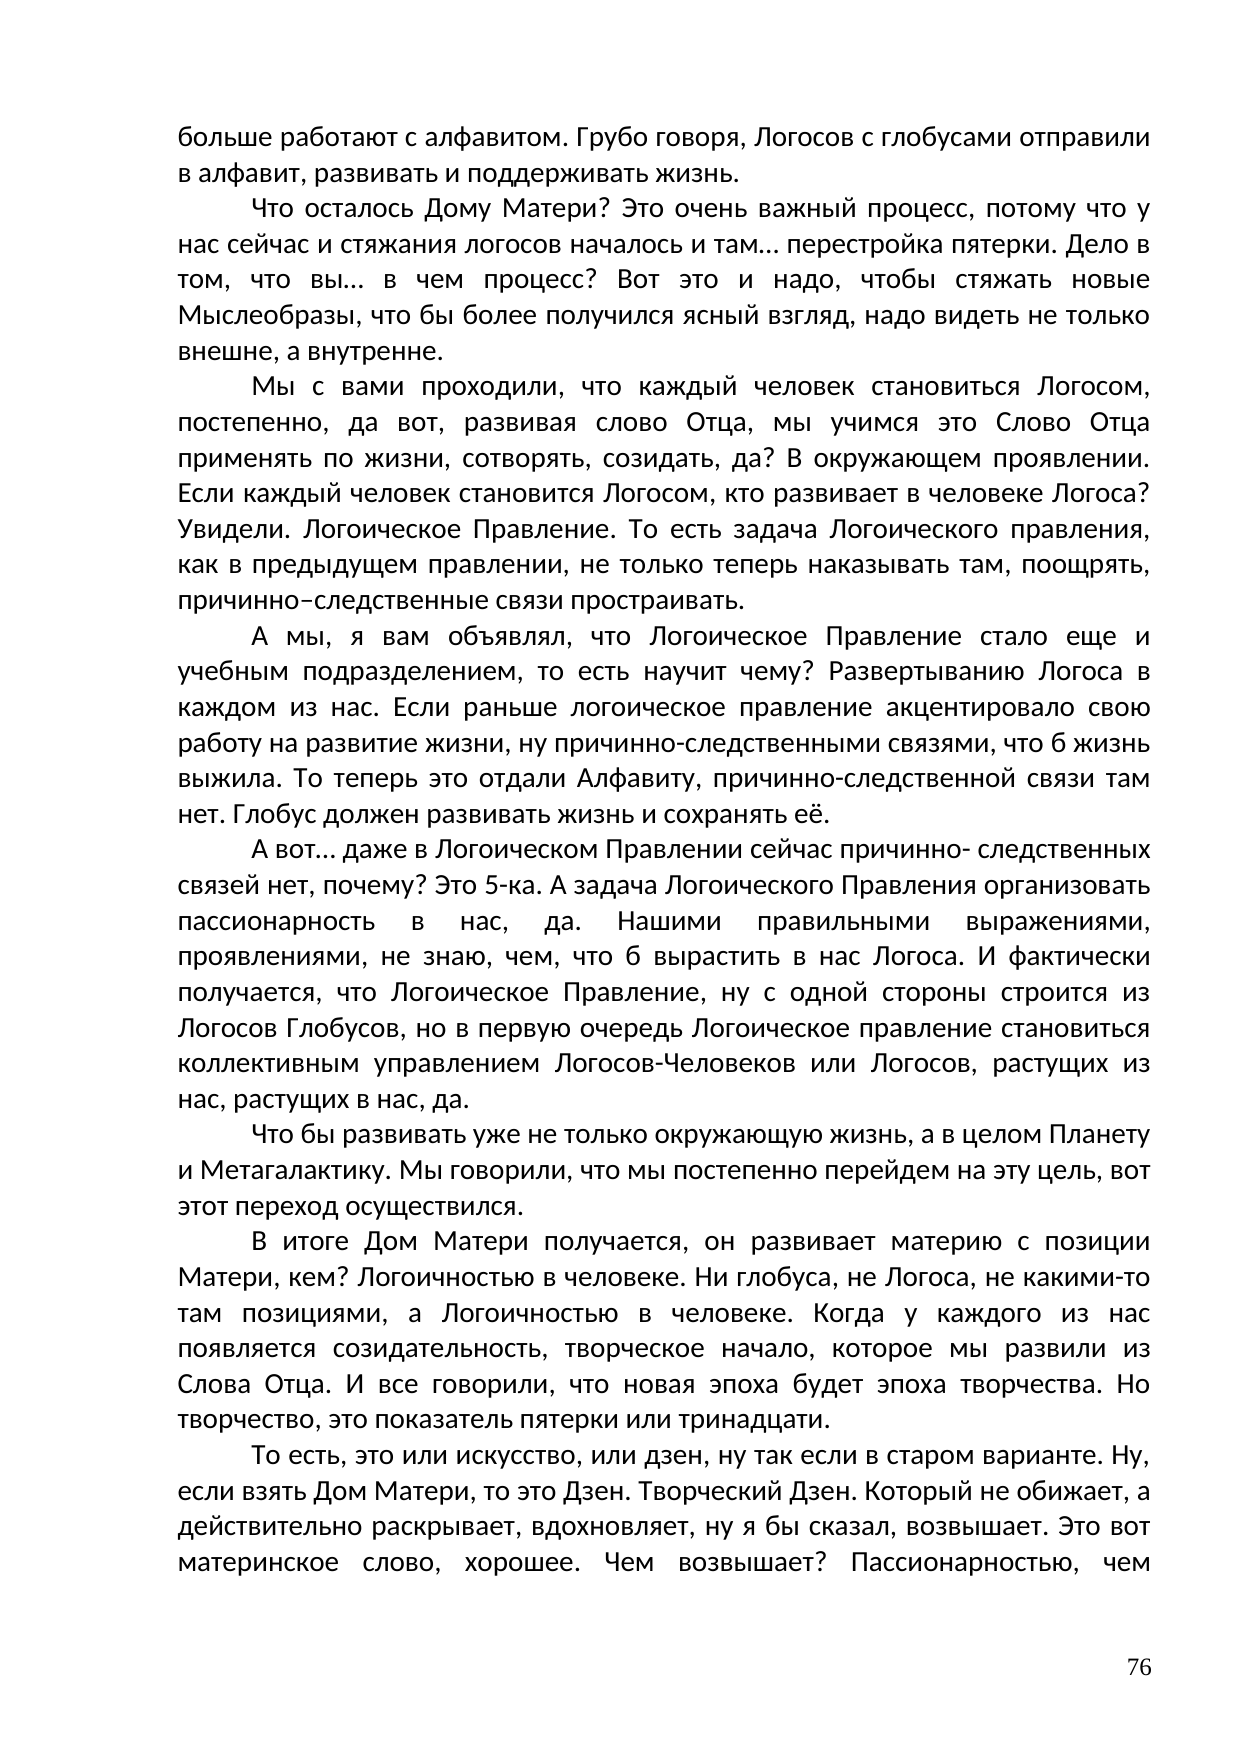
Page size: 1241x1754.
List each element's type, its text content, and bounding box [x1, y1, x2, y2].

text В итоге Дом Матери получается, он развивает материю с позиции Матери, кем? Логоичностью в человеке. Ни глобуса, не Логоса, не какими-то там позициями, а Логоичностью в человеке. Когда у каждого из нас появляется созидательность, творческое начало, которое мы развили из Слова Отца. И все говорили, что новая эпоха будет эпоха творчества. Но творчество, это показатель пятерки или тринадцати. [177, 1222, 1152, 1436]
text Мы с вами проходили, что каждый человек становиться Логосом, постепенно, да вот, развивая слово Отца, мы учимся это Слово Отца применять по жизни, сотворять, созидать, да? В окружающем проявлении. Если каждый человек становится Логосом, кто развивает в человеке Логоса? Увидели. Логоическое Правление. То есть задача Логоического правления, как в предыдущем правлении, не только теперь наказывать там, поощрять, причинно–следственные связи простраивать. [177, 367, 1152, 617]
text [177, 1436, 1152, 1579]
text А мы, я вам объявлял, что Логоическое Правление стало еще и учебным подразделением, то есть научит чему? Развертыванию Логоса в каждом из нас. Если раньше логоическое правление акцентировало свою работу на развитие жизни, ну причинно-следственными связями, что б жизнь выжила. То теперь это отдали Алфавиту, причинно-следственной связи там нет. Глобус должен развивать жизнь и сохранять её. [177, 617, 1152, 831]
text А вот… даже в Логоическом Правлении сейчас причинно- следственных связей нет, почему? Это 5-ка. А задача Логоического Правления организовать пассионарность в нас, да. Нашими правильными выражениями, проявлениями, не знаю, чем, что б вырастить в нас Логоса. И фактически получается, что Логоическое Правление, ну с одной стороны строится из Логосов Глобусов, но в первую очередь Логоическое правление становиться коллективным управлением Логосов-Человеков или Логосов, растущих из нас, растущих в нас, да. [177, 831, 1152, 1116]
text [177, 118, 1152, 189]
text Что осталось Дому Матери? Это очень важный процесс, потому что у нас сейчас и стяжания логосов началось и там… перестройка пятерки. Дело в том, что вы… в чем процесс? Вот это и надо, чтобы стяжать новые Мыслеобразы, что бы более получился ясный взгляд, надо видеть не только внешне, а внутренне. [177, 189, 1152, 367]
text Что бы развивать уже не только окружающую жизнь, а в целом Планету и Метагалактику. Мы говорили, что мы постепенно перейдем на эту цель, вот этот переход осуществился. [177, 1116, 1152, 1222]
